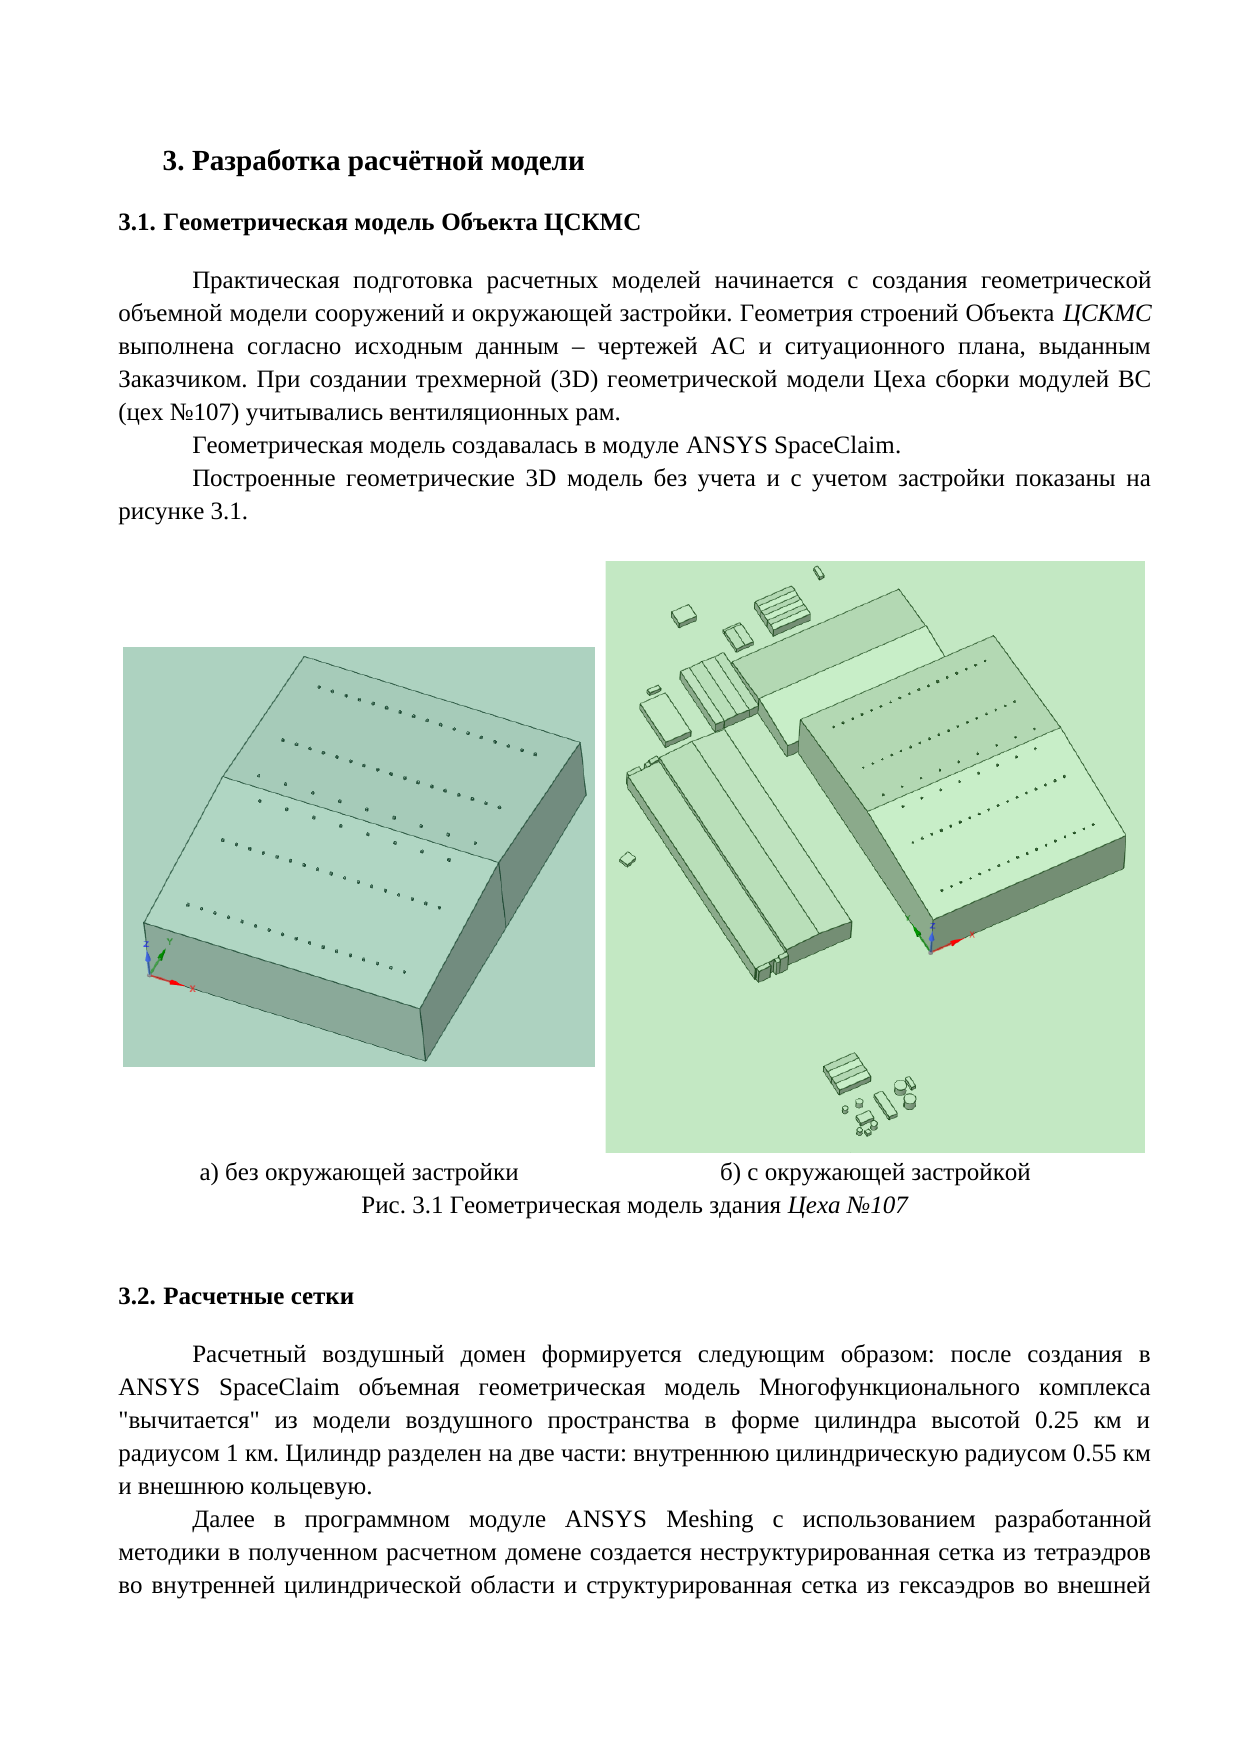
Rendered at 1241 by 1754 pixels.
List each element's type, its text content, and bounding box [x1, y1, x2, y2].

picture [605, 561, 1145, 1153]
table_header [118, 562, 600, 1157]
table_cell Рис. 3.1 Геометрическая модель здания Цеха №107 [118, 1190, 1151, 1223]
text Расчетный воздушный домен формируется следующим образом: после создания в ANSYS SpaceClaim объемная геометрическая модель Многофункционального комплекса "вычитается" из модели воздушного пространства в форме цилиндра высотой 0.25 км и радиусом 1 км. Цилиндр разделен на две части: внутреннюю цилиндрическую радиусом 0.55 км и внешнюю кольцевую. [118, 1339, 1152, 1499]
subtitle Расчетные сетки [118, 1281, 1152, 1309]
table_cell а) без окружающей застройки [118, 1157, 600, 1190]
table_header [600, 562, 1151, 1157]
text Построенные геометрические 3D модель без учета и с учетом застройки показаны на рисунке 3.1. [118, 463, 1152, 524]
table_cell б) с окружающей застройкой [600, 1157, 1151, 1190]
text Практическая подготовка расчетных моделей начинается с создания геометрической объемной модели сооружений и окружающей застройки. Геометрия строений Объекта ЦСКМС выполнена согласно исходным данным – чертежей АС и ситуационного плана, выданным Заказчиком. При создании трехмерной (3D) геометрической модели Цеха сборки модулей ВС (цех №107) учитывались вентиляционных рам. [118, 265, 1152, 426]
subtitle Разработка расчётной модели [162, 143, 1152, 177]
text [118, 1504, 1152, 1599]
text Геометрическая модель создавалась в модуле ANSYS SpaceClaim. [118, 430, 1152, 458]
picture [123, 647, 595, 1067]
subtitle Геометрическая модель Объекта ЦСКМС [118, 207, 1152, 235]
